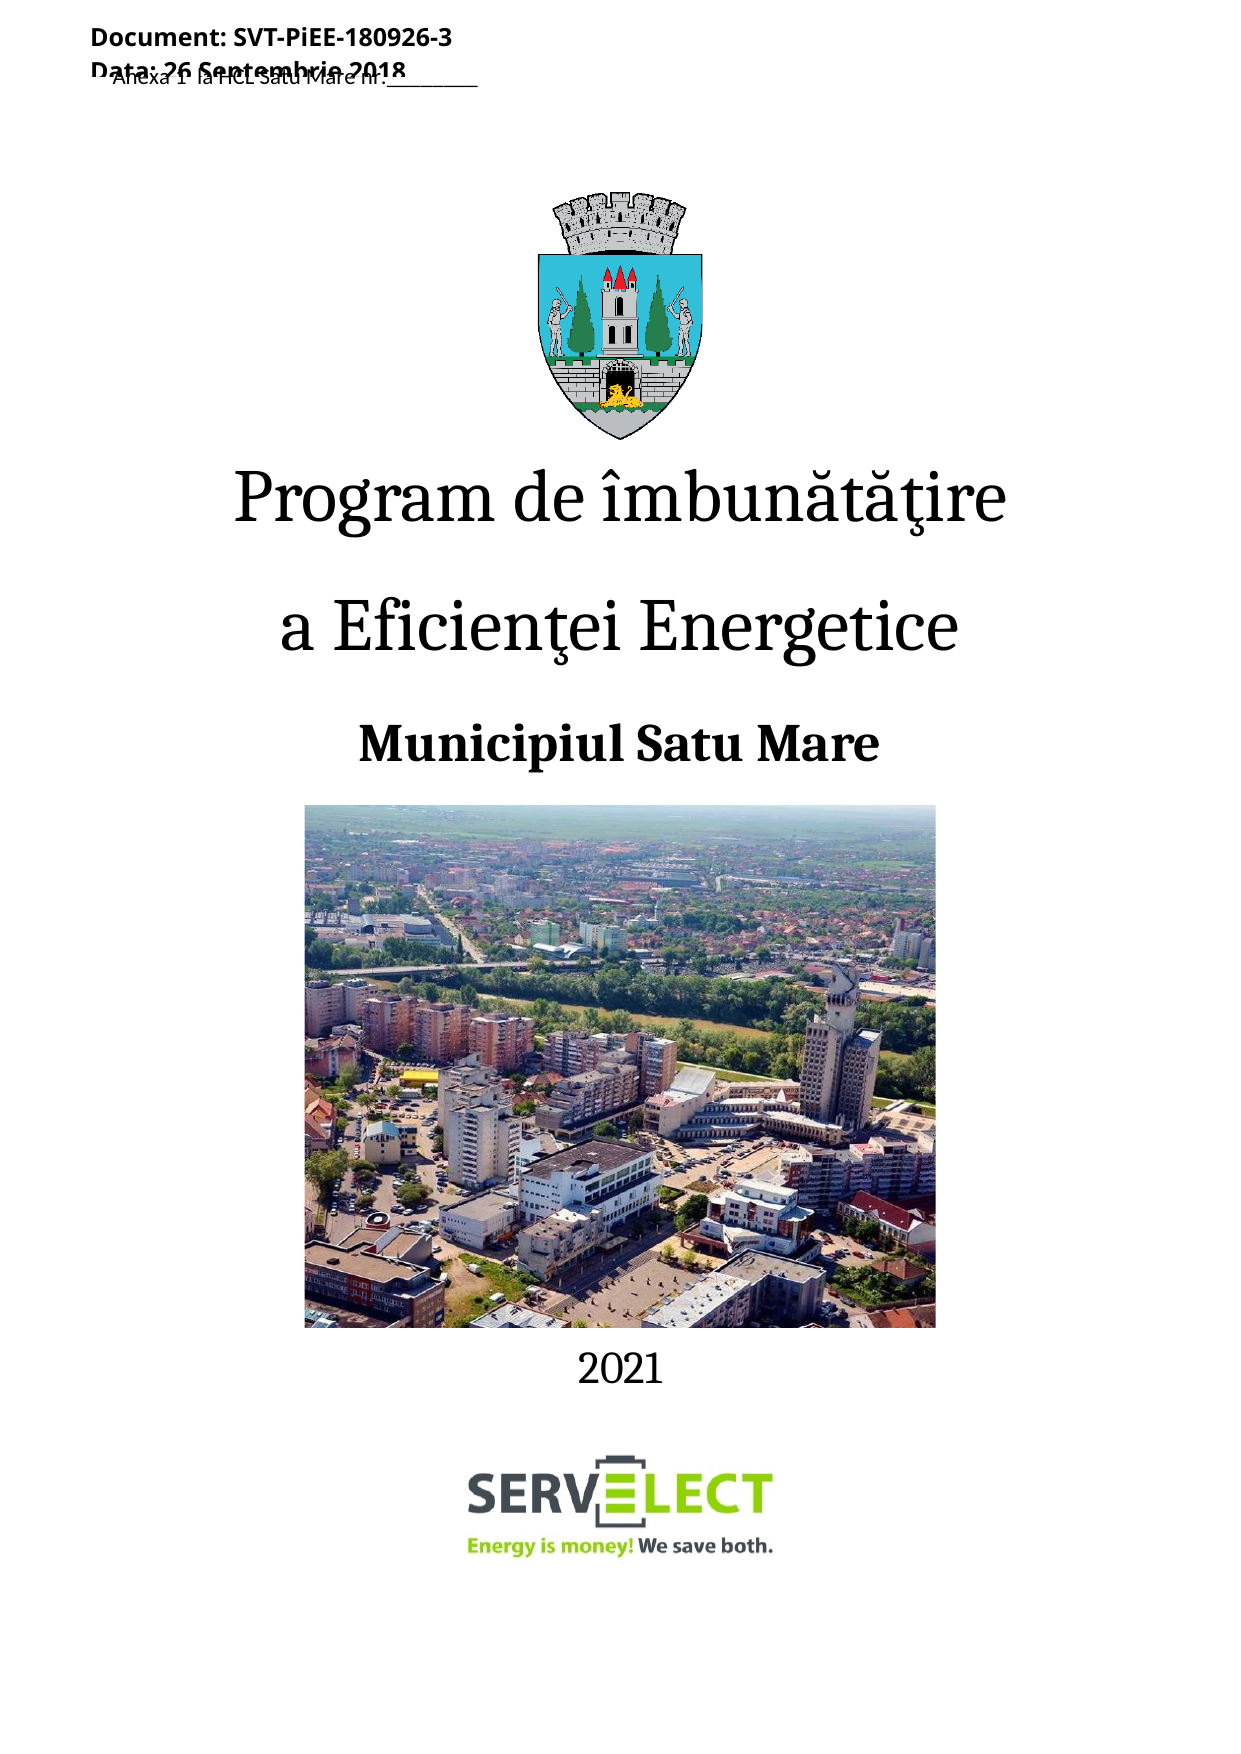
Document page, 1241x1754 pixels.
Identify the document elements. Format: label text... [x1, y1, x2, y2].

text Municipiul Satu Mare [112, 712, 1128, 774]
text 2021 [112, 1342, 1128, 1394]
text Program de îmbunătăţire [112, 453, 1128, 540]
picture [304, 805, 936, 1328]
text a Eficienţei Energetice [112, 583, 1128, 669]
picture [439, 1448, 800, 1564]
picture [537, 192, 703, 440]
